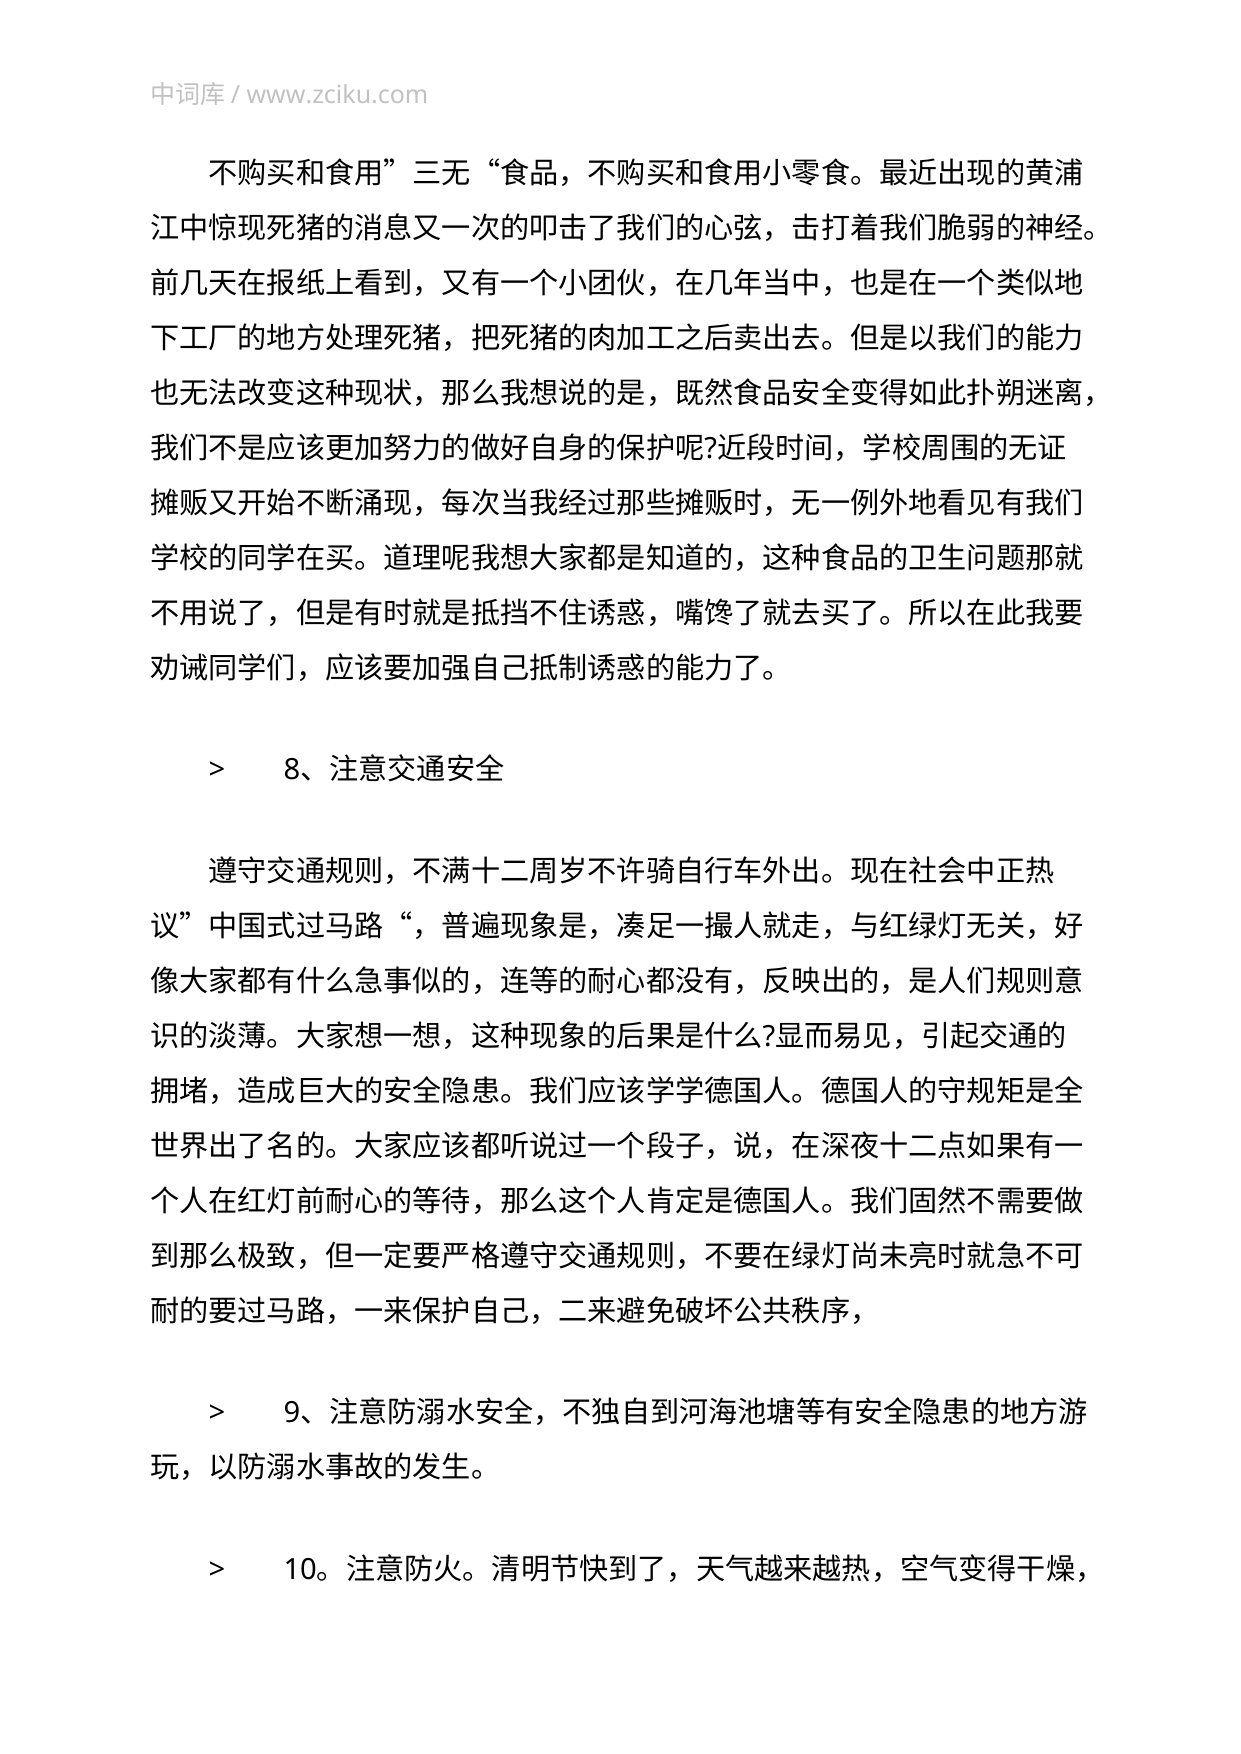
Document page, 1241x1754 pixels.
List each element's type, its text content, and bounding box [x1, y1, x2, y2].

text > 9、注意防溺水安全，不独自到河海池塘等有安全隐患的地方游玩，以防溺水事故的发生。 [150, 1389, 1090, 1486]
text 不购买和食用”三无“食品，不购买和食用小零食。最近出现的黄浦江中惊现死猪的消息又一次的叩击了我们的心弦，击打着我们脆弱的神经。前几天在报纸上看到，又有一个小团伙，在几年当中，也是在一个类似地下工厂的地方处理死猪，把死猪的肉加工之后卖出去。但是以我们的能力也无法改变这种现状，那么我想说的是，既然食品安全变得如此扑朔迷离，我们不是应该更加努力的做好自身的保护呢?近段时间，学校周围的无证摊贩又开始不断涌现，每次当我经过那些摊贩时，无一例外地看见有我们学校的同学在买。道理呢我想大家都是知道的，这种食品的卫生问题那就不用说了，但是有时就是抵挡不住诱惑，嘴馋了就去买了。所以在此我要劝诫同学们，应该要加强自己抵制诱惑的能力了。 [150, 150, 1090, 686]
text > 8、注意交通安全 [150, 746, 1090, 788]
text 遵守交通规则，不满十二周岁不许骑自行车外出。现在社会中正热议”中国式过马路“，普遍现象是，凑足一撮人就走，与红绿灯无关，好像大家都有什么急事似的，连等的耐心都没有，反映出的，是人们规则意识的淡薄。大家想一想，这种现象的后果是什么?显而易见，引起交通的拥堵，造成巨大的安全隐患。我们应该学学德国人。德国人的守规矩是全世界出了名的。大家应该都听说过一个段子，说，在深夜十二点如果有一个人在红灯前耐心的等待，那么这个人肯定是德国人。我们固然不需要做到那么极致，但一定要严格遵守交通规则，不要在绿灯尚未亮时就急不可耐的要过马路，一来保护自己，二来避免破坏公共秩序， [150, 848, 1090, 1329]
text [150, 1546, 1090, 1588]
